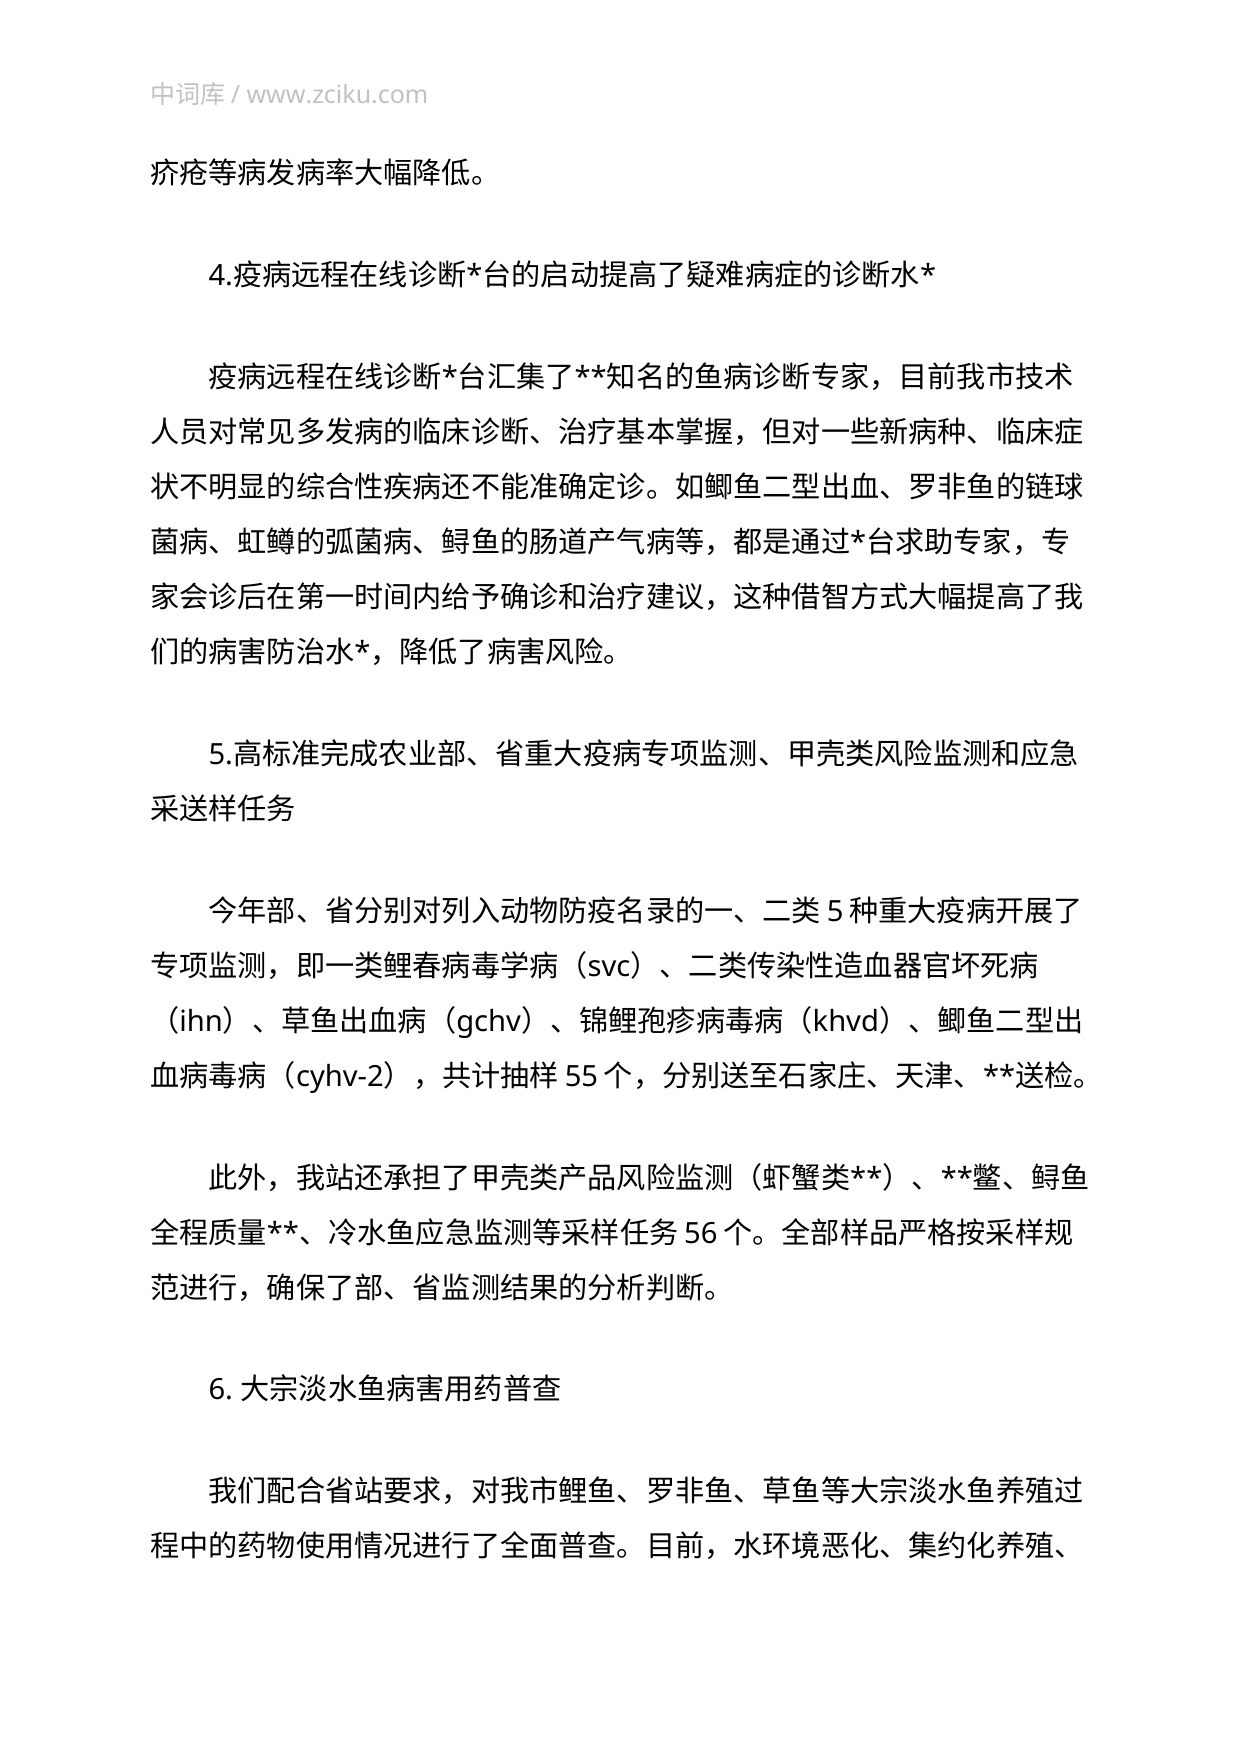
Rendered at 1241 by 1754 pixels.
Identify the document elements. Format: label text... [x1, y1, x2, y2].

text 今年部、省分别对列入动物防疫名录的一、二类5种重大疫病开展了专项监测，即一类鲤春病毒学病（svc）、二类传染性造血器官坏死病（ihn）、草鱼出血病（gchv）、锦鲤孢疹病毒病（khvd）、鲫鱼二型出血病毒病（cyhv-2），共计抽样55个，分别送至石家庄、天津、**送检。 [150, 887, 1090, 1094]
text 4.疫病远程在线诊断*台的启动提高了疑难病症的诊断水* [150, 252, 1090, 294]
text 此外，我站还承担了甲壳类产品风险监测（虾蟹类**）、**鳖、鲟鱼全程质量**、冷水鱼应急监测等采样任务56个。全部样品严格按采样规范进行，确保了部、省监测结果的分析判断。 [150, 1154, 1090, 1306]
text 疫病远程在线诊断*台汇集了**知名的鱼病诊断专家，目前我市技术人员对常见多发病的临床诊断、治疗基本掌握，但对一些新病种、临床症状不明显的综合性疾病还不能准确定诊。如鲫鱼二型出血、罗非鱼的链球菌病、虹鳟的弧菌病、鲟鱼的肠道产气病等，都是通过*台求助专家，专家会诊后在第一时间内给予确诊和治疗建议，这种借智方式大幅提高了我们的病害防治水*，降低了病害风险。 [150, 354, 1090, 671]
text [150, 150, 1090, 192]
text 6. 大宗淡水鱼病害用药普查 [150, 1366, 1090, 1408]
text 5.高标准完成农业部、省重大疫病专项监测、甲壳类风险监测和应急采送样任务 [150, 730, 1090, 828]
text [150, 1468, 1090, 1565]
